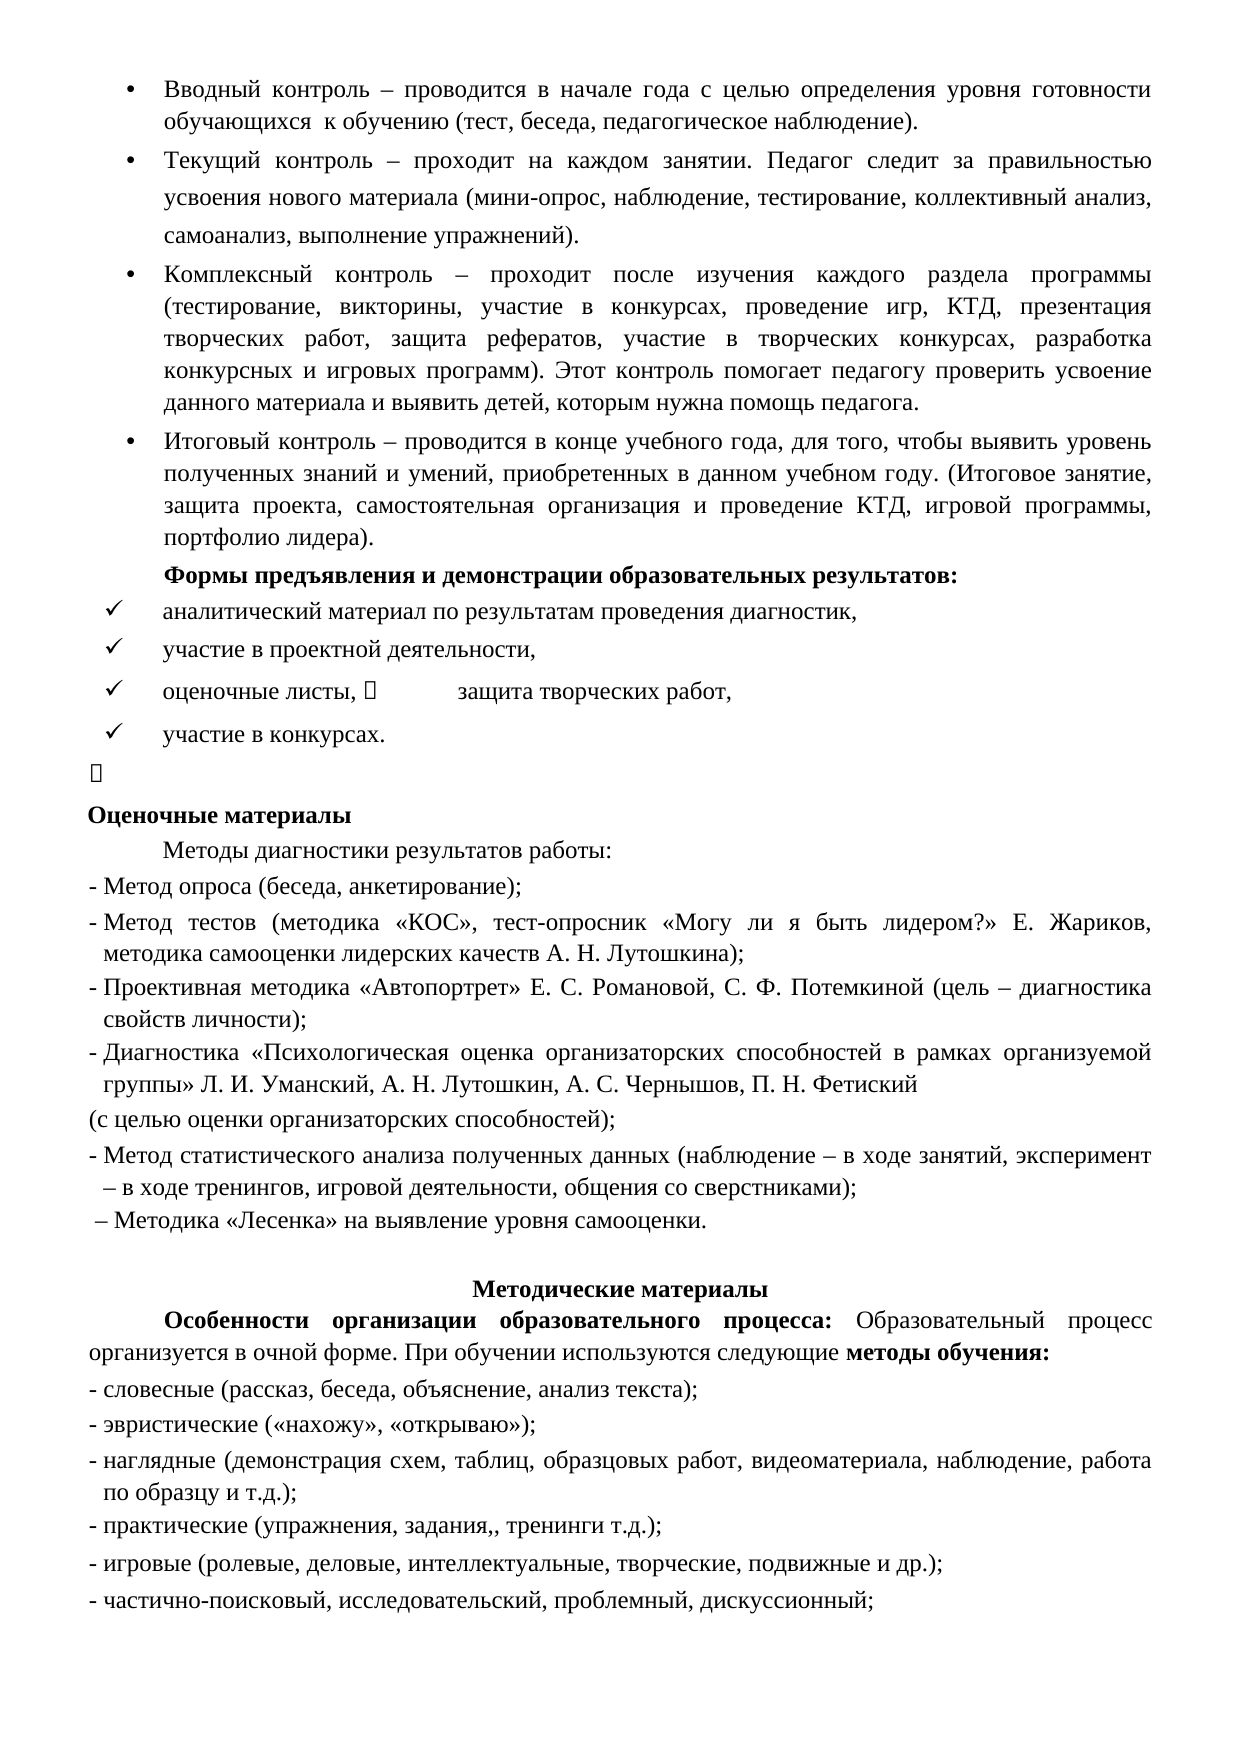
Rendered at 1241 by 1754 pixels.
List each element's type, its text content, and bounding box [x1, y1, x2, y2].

text  [89, 755, 1166, 789]
list участие в конкурсах. [103, 719, 1153, 748]
list словесные (рассказ, беседа, объяснение, анализ текста); [89, 1374, 1153, 1403]
list Вводный контроль – проводится в начале года с целью определения уровня готовности обучающихся к обучению (тест, беседа, педагогическое наблюдение). [126, 74, 1153, 135]
subtitle Методические материалы [296, 1274, 944, 1303]
list Комплексный контроль – проходит после изучения каждого раздела программы (тестирование, викторины, участие в конкурсах, проведение игр, КТД, презентация творческих работ, защита рефератов, участие в творческих конкурсах, разработка конкурсных и игровых программ). Этот контроль помогает педагогу проверить усвоение данного материала и выявить детей, которым нужна помощь педагога. [126, 259, 1153, 415]
text Оценочные материалы [87, 800, 1166, 829]
text (с целью оценки организаторских способностей); [88, 1104, 1153, 1133]
list Метод статистического анализа полученных данных (наблюдение – в ходе занятий, эксперимент – в ходе тренингов, игровой деятельности, общения со сверстниками); [89, 1140, 1153, 1201]
list Метод тестов (методика «КОС», тест-опросник «Могу ли я быть лидером?» Е. Жариков, методика самооценки лидерских качеств А. Н. Лутошкина); [89, 907, 1153, 967]
list оценочные листы,  защита творческих работ, [103, 672, 1153, 706]
list Итоговый контроль – проводится в конце учебного года, для того, чтобы выявить уровень полученных знаний и умений, приобретенных в данном учебном году. (Итоговое занятие, защита проекта, самостоятельная организация и проведение КТД, игровой программы, портфолио лидера). [126, 426, 1153, 551]
list частично-поисковый, исследовательский, проблемный, дискуссионный; [89, 1585, 1153, 1614]
list игровые (ролевые, деловые, интеллектуальные, творческие, подвижные и др.); [89, 1548, 1153, 1577]
text – Методика «Лесенка» на выявление уровня самооценки. [88, 1205, 1153, 1234]
list Текущий контроль – проходит на каждом занятии. Педагог следит за правильностью усвоения нового материала (мини-опрос, наблюдение, тестирование, коллективный анализ, самоанализ, выполнение упражнений). [126, 145, 1153, 249]
list Метод опроса (беседа, анкетирование); [89, 871, 1153, 900]
list эвристические («нахожу», «открываю»); [89, 1409, 1153, 1438]
list участие в проектной деятельности, [103, 634, 1153, 663]
text Особенности организации образовательного процесса: Образовательный процесс организуется в очной форме. При обучении используются следующие методы обучения: [88, 1306, 1153, 1366]
text Методы диагностики результатов работы: [162, 836, 1153, 864]
list Проективная методика «Автопортрет» Е. С. Романовой, С. Ф. Потемкиной (цель – диагностика свойств личности); [89, 972, 1153, 1032]
list Диагностика «Психологическая оценка организаторских способностей в рамках организуемой группы» Л. И. Уманский, А. Н. Лутошкин, А. С. Чернышов, П. Н. Фетиский [89, 1037, 1153, 1097]
text Формы предъявления и демонстрации образовательных результатов: [164, 560, 1166, 589]
list практические (упражнения, задания,, тренинги т.д.); [89, 1510, 1153, 1539]
list наглядные (демонстрация схем, таблиц, образцовых работ, видеоматериала, наблюдение, работа по образцу и т.д.); [89, 1445, 1153, 1506]
list аналитический материал по результатам проведения диагностик, [103, 596, 1153, 624]
